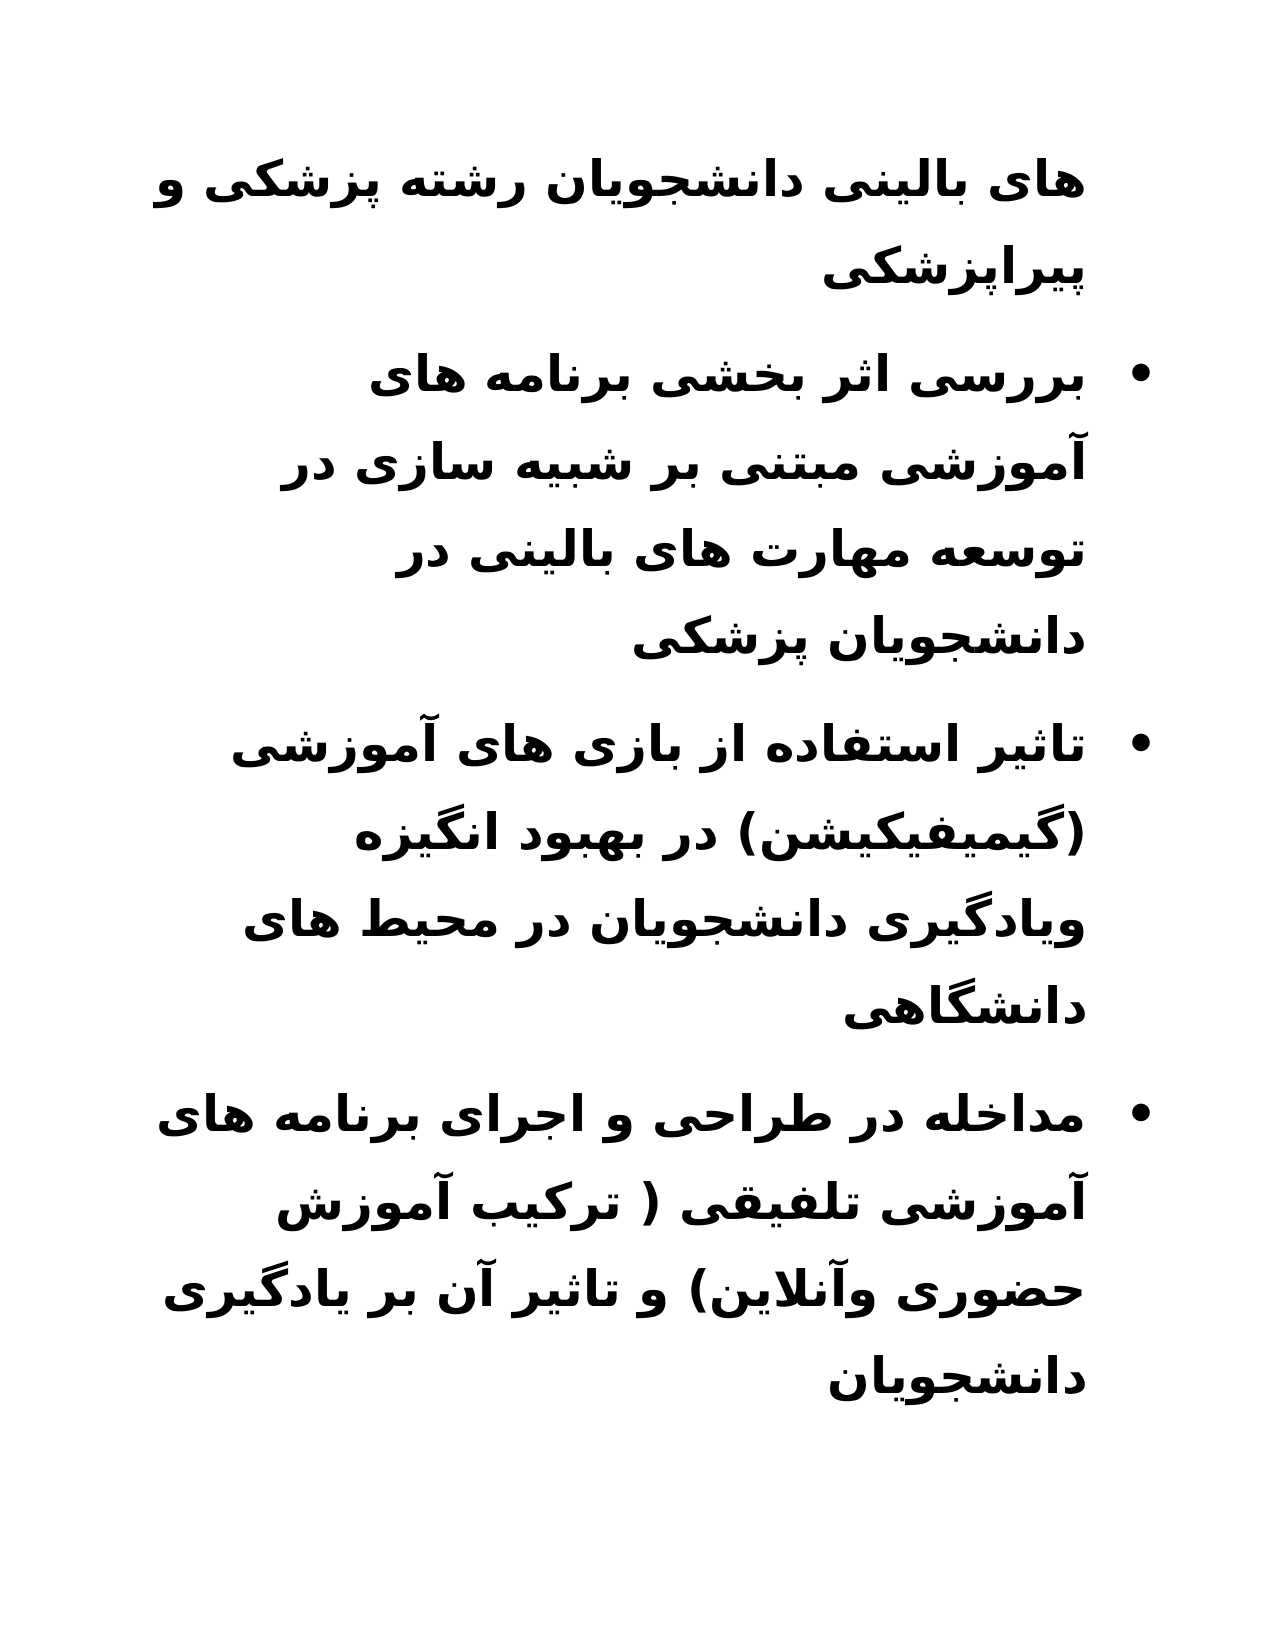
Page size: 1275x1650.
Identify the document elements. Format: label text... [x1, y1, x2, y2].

list تاثیر استفاده از بازی های آموزشی (گیمیفیکیشن) در بهبود انگیزه ویادگیری دانشجویان در محیط های دانشگاهی [150, 715, 1125, 1036]
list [150, 150, 1125, 296]
list مداخله در طراحی و اجرای برنامه های آموزشی تلفیقی ( ترکیب آموزش حضوری وآنلاین) و تاثیر آن بر یادگیری دانشجویان [150, 1085, 1125, 1406]
list بررسی اثر بخشی برنامه های آموزشی مبتنی بر شبیه سازی در توسعه مهارت های بالینی در دانشجویان پزشکی [150, 345, 1125, 666]
